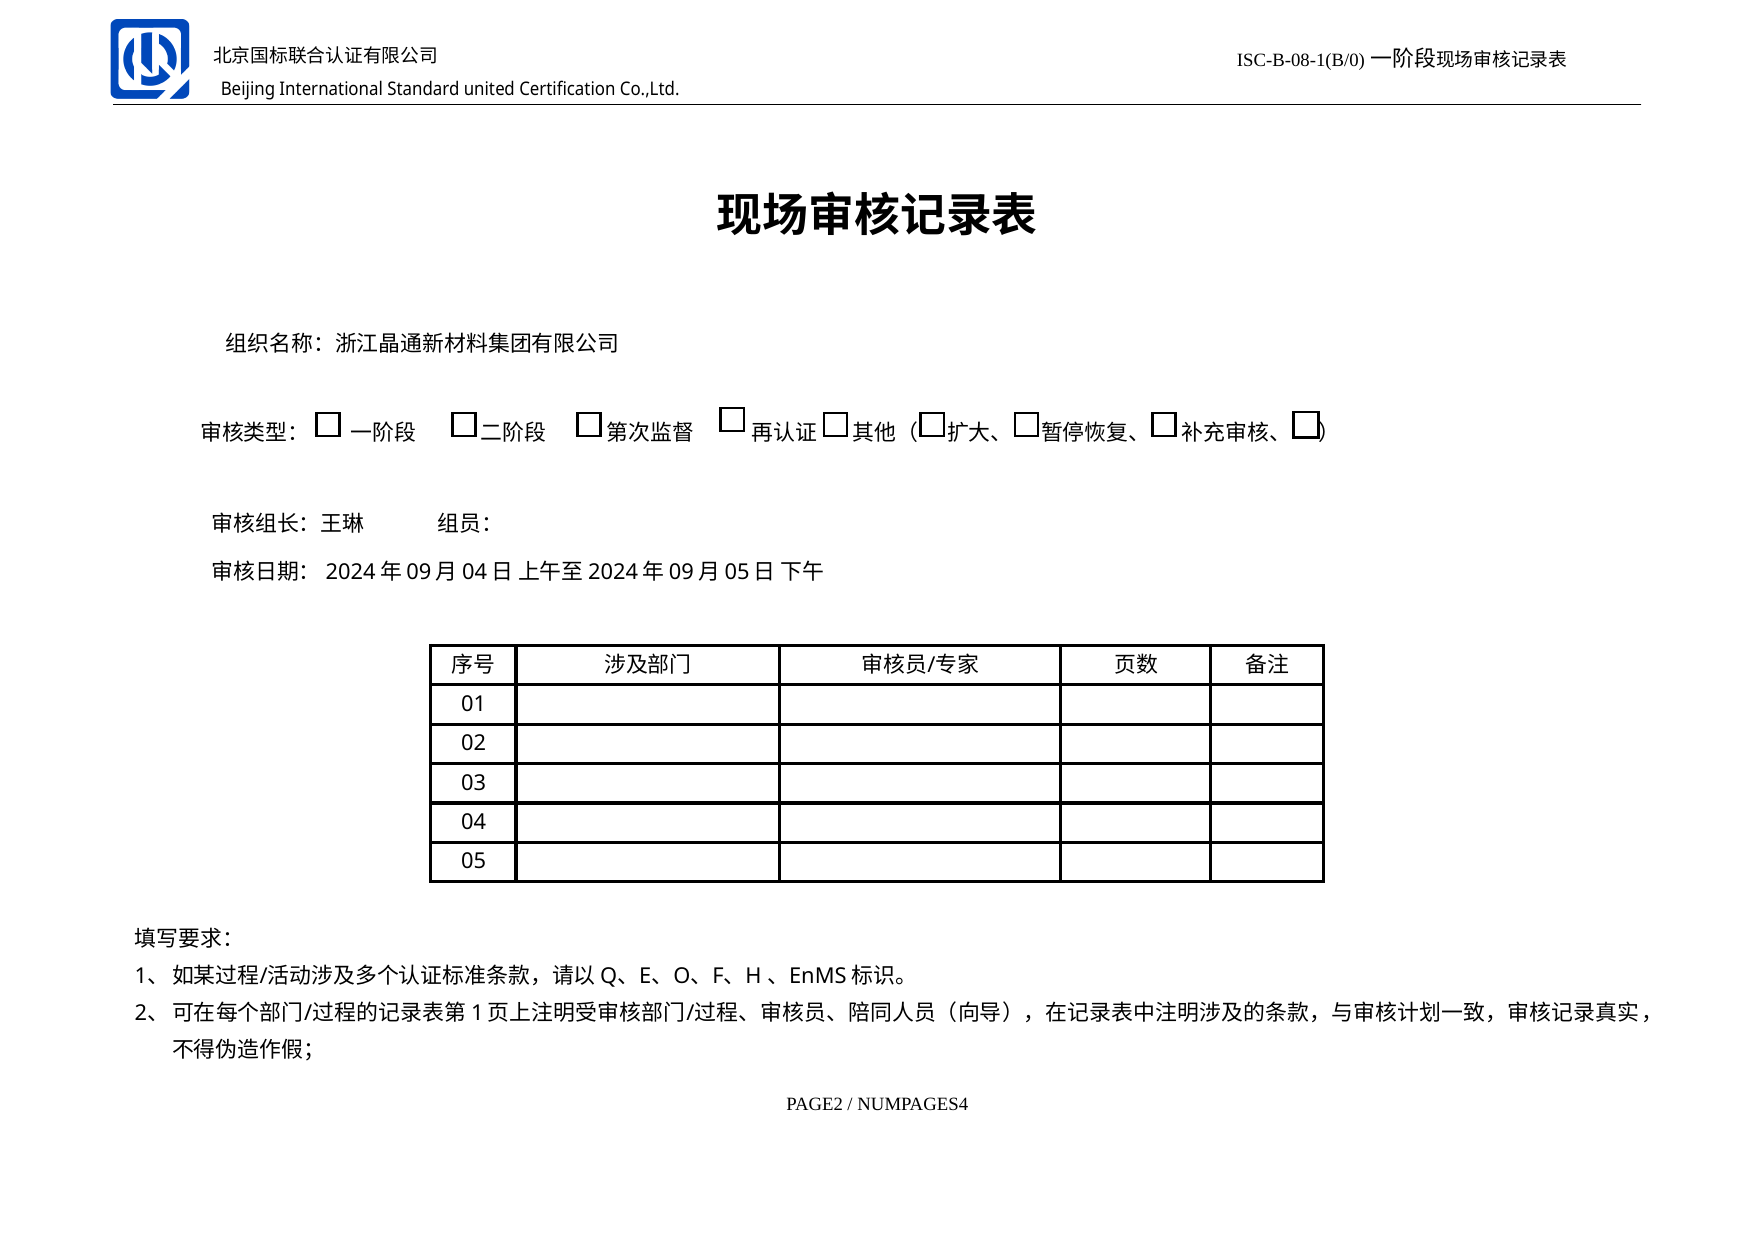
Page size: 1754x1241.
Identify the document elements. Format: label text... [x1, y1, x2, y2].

text 现场审核记录表 [112, 163, 1641, 261]
table_header 涉及部门 [518, 647, 778, 683]
table_cell [1212, 686, 1322, 723]
table_cell [1212, 726, 1322, 762]
table_cell 03 [432, 765, 514, 801]
list 可在每个部门/过程的记录表第1页上注明受审核部门/过程、审核员、陪同人员（向导），在记录表中注明涉及的条款，与审核计划一致，审核记录真实，不得伪造作假； [134, 994, 1641, 1064]
table_header 页数 [1062, 647, 1209, 683]
table_cell [518, 726, 778, 762]
table_header 序号 [432, 647, 514, 683]
table_cell [518, 844, 778, 880]
table_cell [1062, 844, 1209, 880]
list 如某过程/活动涉及多个认证标准条款，请以Q、E、O、F、H 、EnMS标识。 [134, 957, 1641, 990]
text 审核日期： 2024年09月04日 上午至2024年09月05日 下午 [112, 554, 1641, 587]
table_cell [518, 805, 778, 841]
text 组织名称：浙江晶通新材料集团有限公司 [112, 326, 1641, 358]
table_header 审核员/专家 [781, 647, 1059, 683]
picture [110, 19, 190, 99]
table_cell 05 [432, 844, 514, 880]
table_cell [1062, 805, 1209, 841]
table_cell [1212, 765, 1322, 801]
table_header 备注 [1212, 647, 1322, 683]
table_cell [781, 844, 1059, 880]
table_cell [1062, 686, 1209, 723]
table_cell [1212, 805, 1322, 841]
table_cell [781, 686, 1059, 723]
table_cell [781, 765, 1059, 801]
table_cell [781, 726, 1059, 762]
table_cell [518, 765, 778, 801]
table_cell [1062, 765, 1209, 801]
table_cell 02 [432, 726, 514, 762]
table_cell [781, 805, 1059, 841]
table_cell 01 [432, 686, 514, 723]
table_cell 04 [432, 805, 514, 841]
table_cell [518, 686, 778, 723]
text 填写要求： [112, 920, 1641, 953]
table_cell [1062, 726, 1209, 762]
table_cell [1212, 844, 1322, 880]
text 审核组长：王琳 组员： [112, 506, 1641, 538]
text 审核类型： 一阶段 二阶段 第次监督 再认证 其他（扩大、暂停恢复、补充审核、） [112, 399, 1641, 464]
